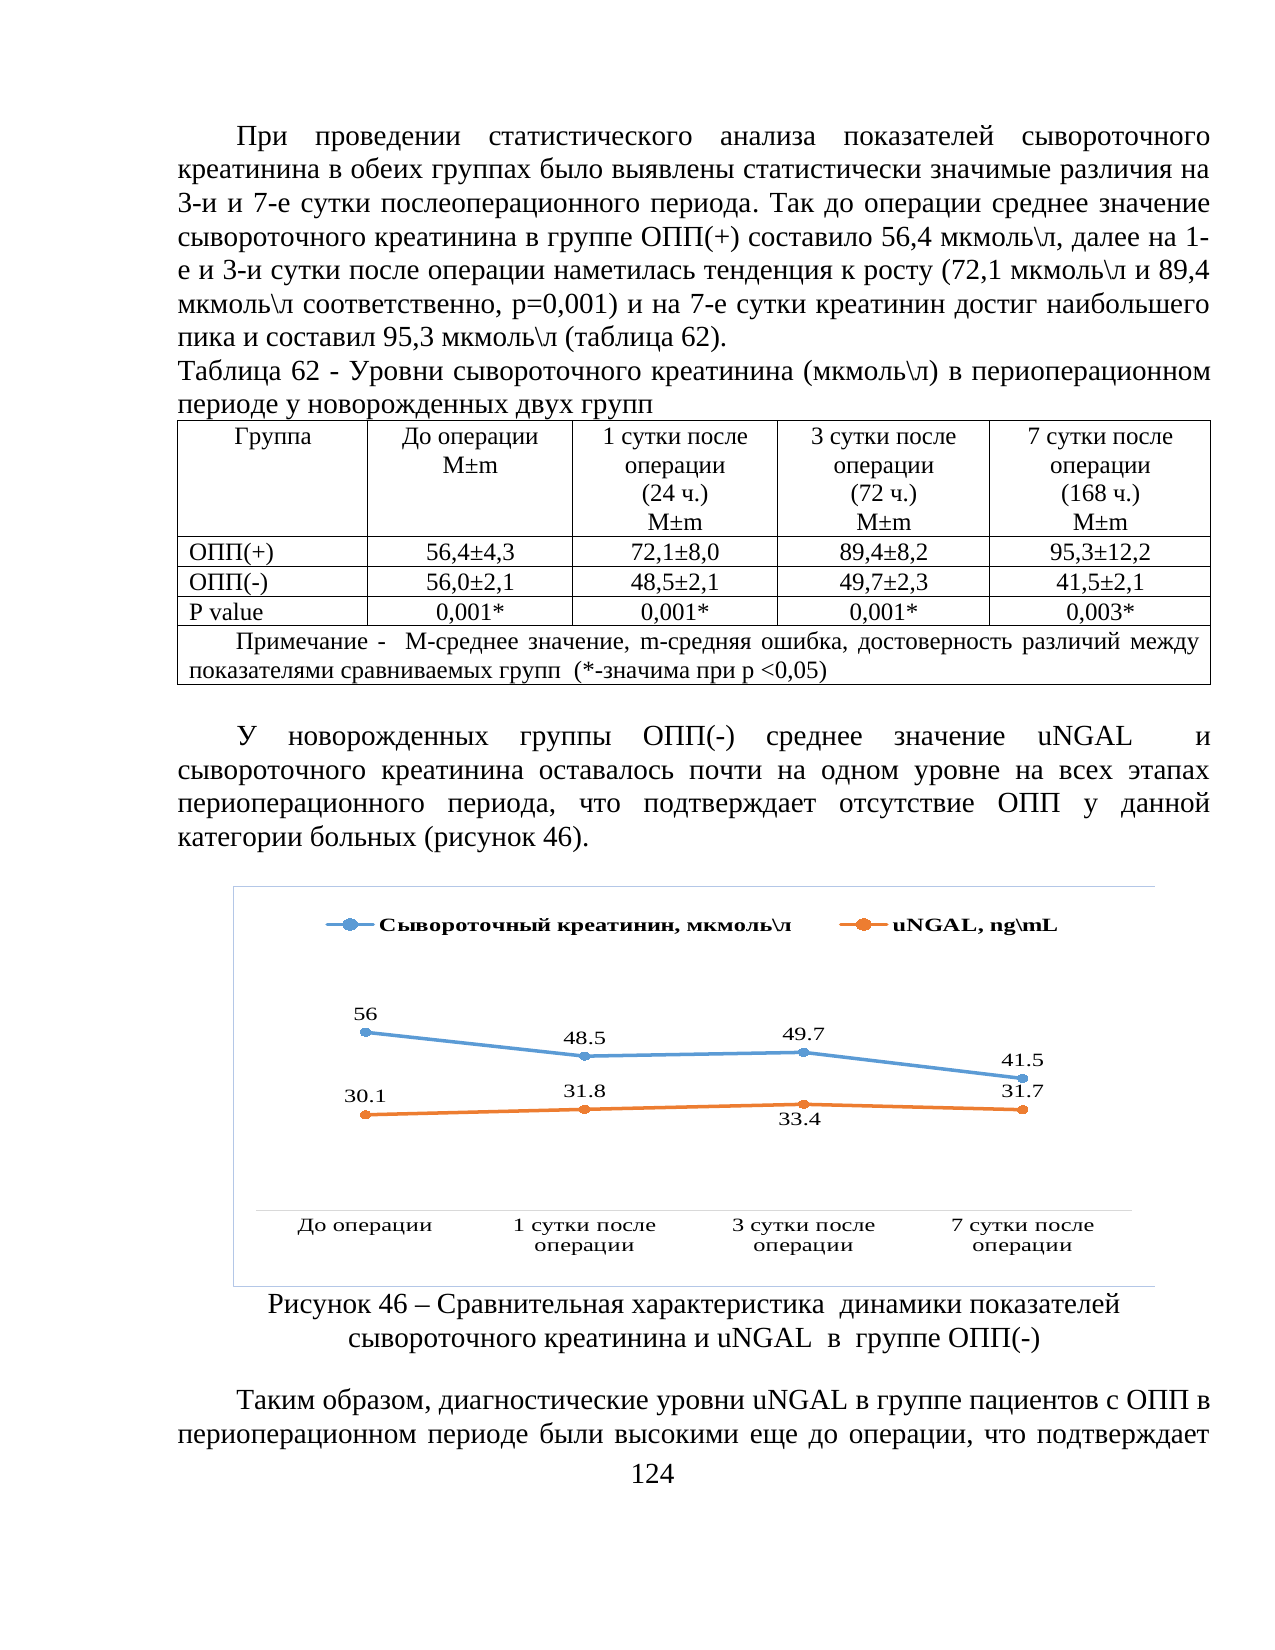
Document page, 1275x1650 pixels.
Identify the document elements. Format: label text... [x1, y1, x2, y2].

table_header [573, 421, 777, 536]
text Таблица 62 - Уровни сывороточного креатинина (мкмоль\л) в периоперационном периоде у новорожденных двух групп [177, 353, 1211, 420]
text У новорожденных группы ОПП(-) среднее значение uNGAL и сывороточного креатинина оставалось почти на одном уровне на всех этапах периоперационного периода, что подтверждает отсутствие ОПП у данной категории больных (рисунок 46). [177, 718, 1211, 853]
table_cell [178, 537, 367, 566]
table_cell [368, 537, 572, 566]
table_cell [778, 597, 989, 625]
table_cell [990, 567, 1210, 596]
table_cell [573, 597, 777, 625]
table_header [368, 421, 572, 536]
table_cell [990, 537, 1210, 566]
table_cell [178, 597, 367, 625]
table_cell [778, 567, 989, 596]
text Рисунок 46 – Сравнительная характеристика динамики показателей сывороточного креатинина и uNGAL в группе ОПП(-) [177, 1286, 1211, 1353]
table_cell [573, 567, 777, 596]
text При проведении статистического анализа показателей сывороточного креатинина в обеих группах было выявлены статистически значимые различия на 3-и и 7-е сутки послеоперационного периода. Так до операции среднее значение сывороточного креатинина в группе ОПП(+) составило 56,4 мкмоль\л, далее на 1-е и 3-и сутки после операции наметилась тенденция к росту (72,1 мкмоль\л и 89,4 мкмоль\л соответственно, р=0,001) и на 7-е сутки креатинин достиг наибольшего пика и составил 95,3 мкмоль\л (таблица 62). [177, 118, 1211, 353]
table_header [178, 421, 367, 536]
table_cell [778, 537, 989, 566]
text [177, 1382, 1211, 1449]
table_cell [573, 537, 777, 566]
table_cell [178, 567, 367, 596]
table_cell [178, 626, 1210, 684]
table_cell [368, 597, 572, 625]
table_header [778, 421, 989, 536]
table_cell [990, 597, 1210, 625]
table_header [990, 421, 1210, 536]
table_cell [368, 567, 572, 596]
